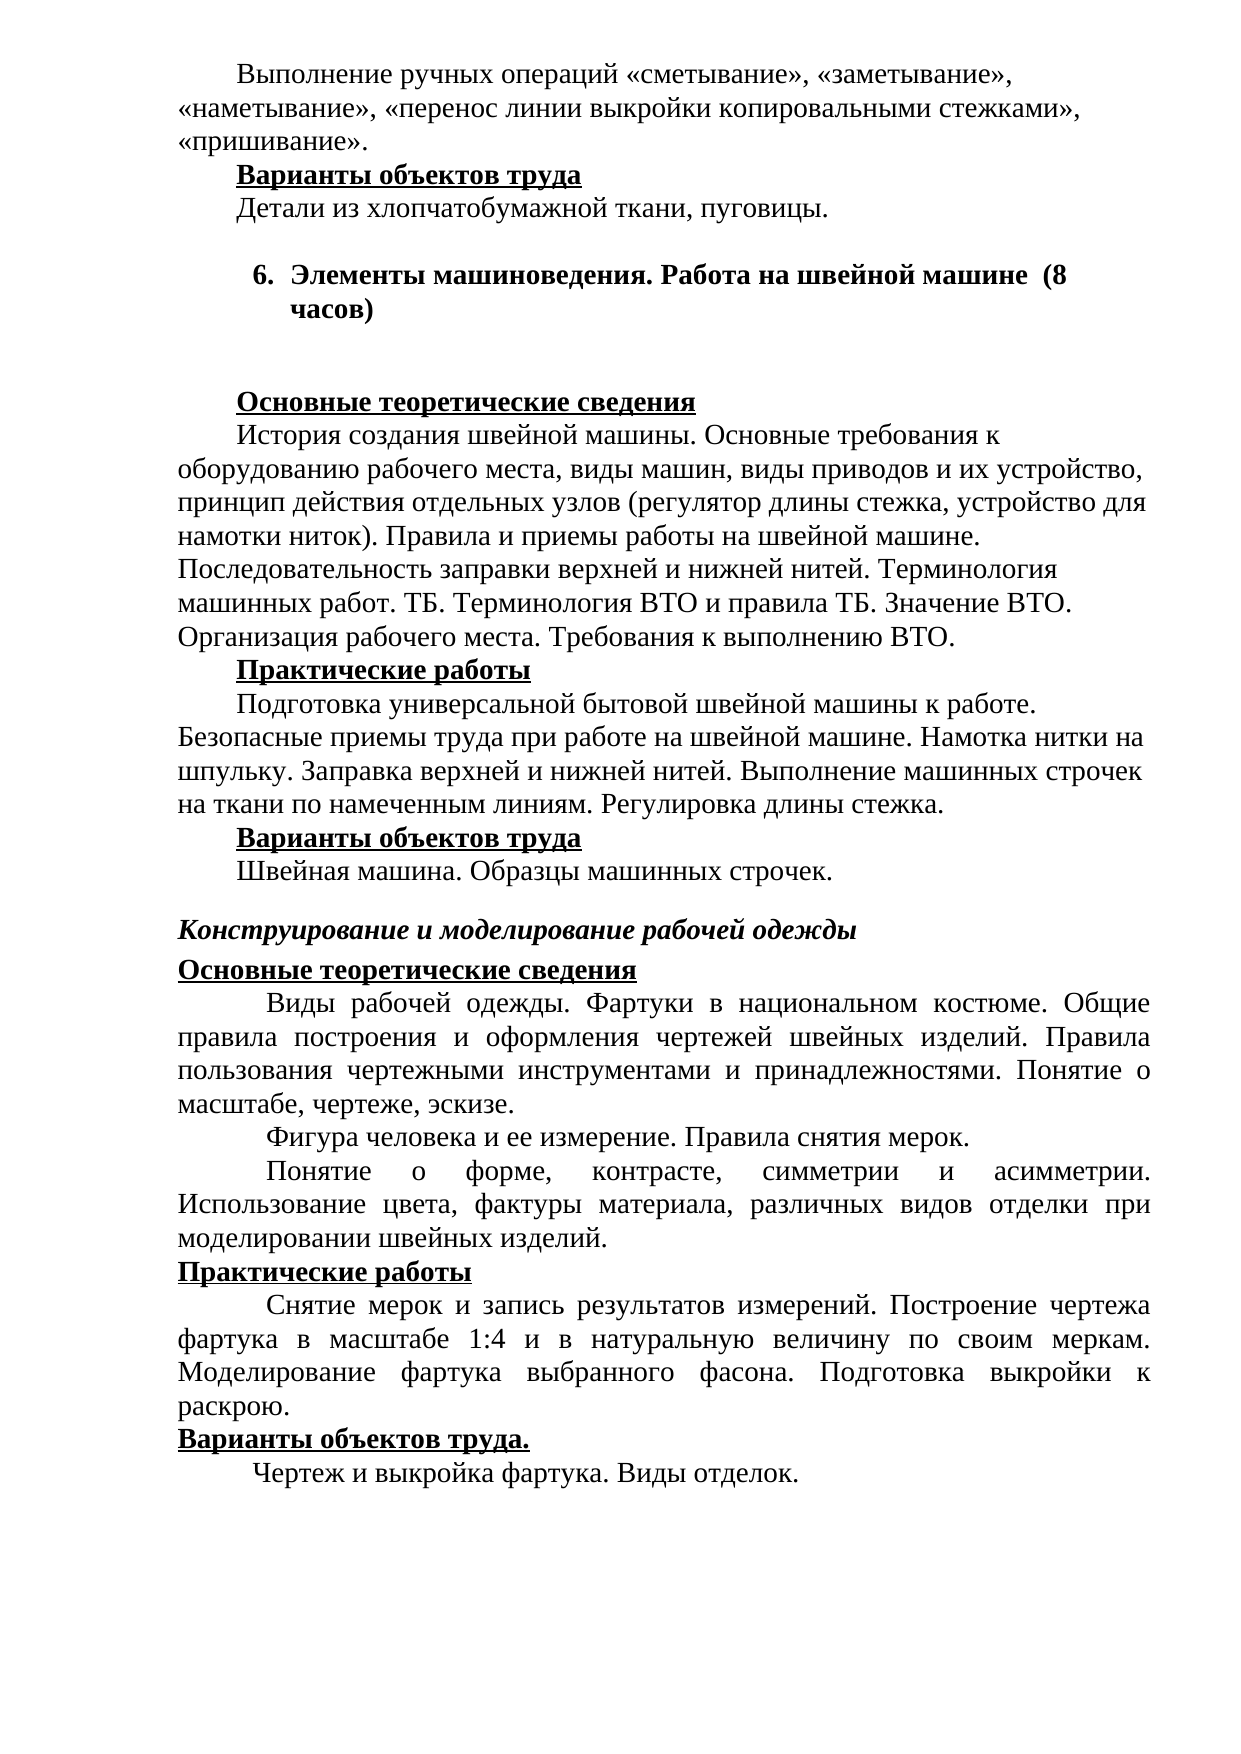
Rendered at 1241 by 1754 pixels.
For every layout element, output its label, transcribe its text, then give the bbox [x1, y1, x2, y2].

subtitle Варианты объектов труда. [177, 1421, 1152, 1455]
subtitle Варианты объектов труда [177, 157, 1152, 190]
text Фигура человека и ее измерение. Правила снятия мерок. [177, 1119, 1152, 1153]
subtitle Практические работы [177, 652, 1152, 686]
text Снятие мерок и запись результатов измерений. Построение чертежа фартука в масштабе 1:4 и в натуральную величину по своим меркам. Моделирование фартука выбранного фасона. Подготовка выкройки к раскрою. [177, 1287, 1152, 1421]
subtitle Варианты объектов труда [177, 820, 1152, 853]
subtitle Конструирование и моделирование рабочей одежды [177, 912, 1152, 946]
subtitle Практические работы [177, 1254, 1152, 1287]
text Понятие о форме, контрасте, симметрии и асимметрии. Использование цвета, фактуры материала, различных видов отделки при моделировании швейных изделий. [177, 1153, 1152, 1254]
text Подготовка универсальной бытовой швейной машины к работе. Безопасные приемы труда при работе на швейной машине. Намотка нитки на шпульку. Заправка верхней и нижней нитей. Выполнение машинных строчек на ткани по намеченным линиям. Регулировка длины стежка. [177, 686, 1152, 820]
text Детали из хлопчатобумажной ткани, пуговицы. [177, 190, 1152, 224]
text Чертеж и выкройка фартука. Виды отделок. [177, 1455, 1152, 1488]
subtitle История создания швейной машины. Основные требования к оборудованию рабочего места, виды машин, виды приводов и их устройство, принцип действия отдельных узлов (регулятор длины стежка, устройство для намотки ниток). Правила и приемы работы на швейной машине. Последовательность заправки верхней и нижней нитей. Терминология машинных работ. ТБ. Терминология ВТО и правила ТБ. Значение ВТО. Организация рабочего места. Требования к выполнению ВТО. [177, 417, 1152, 652]
subtitle Выполнение ручных операций «сметывание», «заметывание», «наметывание», «перенос линии выкройки копировальными стежками», «пришивание». [177, 56, 1152, 157]
text Виды рабочей одежды. Фартуки в национальном костюме. Общие правила построения и оформления чертежей швейных изделий. Правила пользования чертежными инструментами и принадлежностями. Понятие о масштабе, чертеже, эскизе. [177, 985, 1152, 1119]
text Швейная машина. Образцы машинных строчек. [177, 853, 1152, 887]
subtitle Элементы машиноведения. Работа на швейной машине (8 часов) [252, 257, 1152, 324]
subtitle Основные теоретические сведения [177, 384, 1152, 417]
subtitle Основные теоретические сведения [177, 952, 1152, 985]
